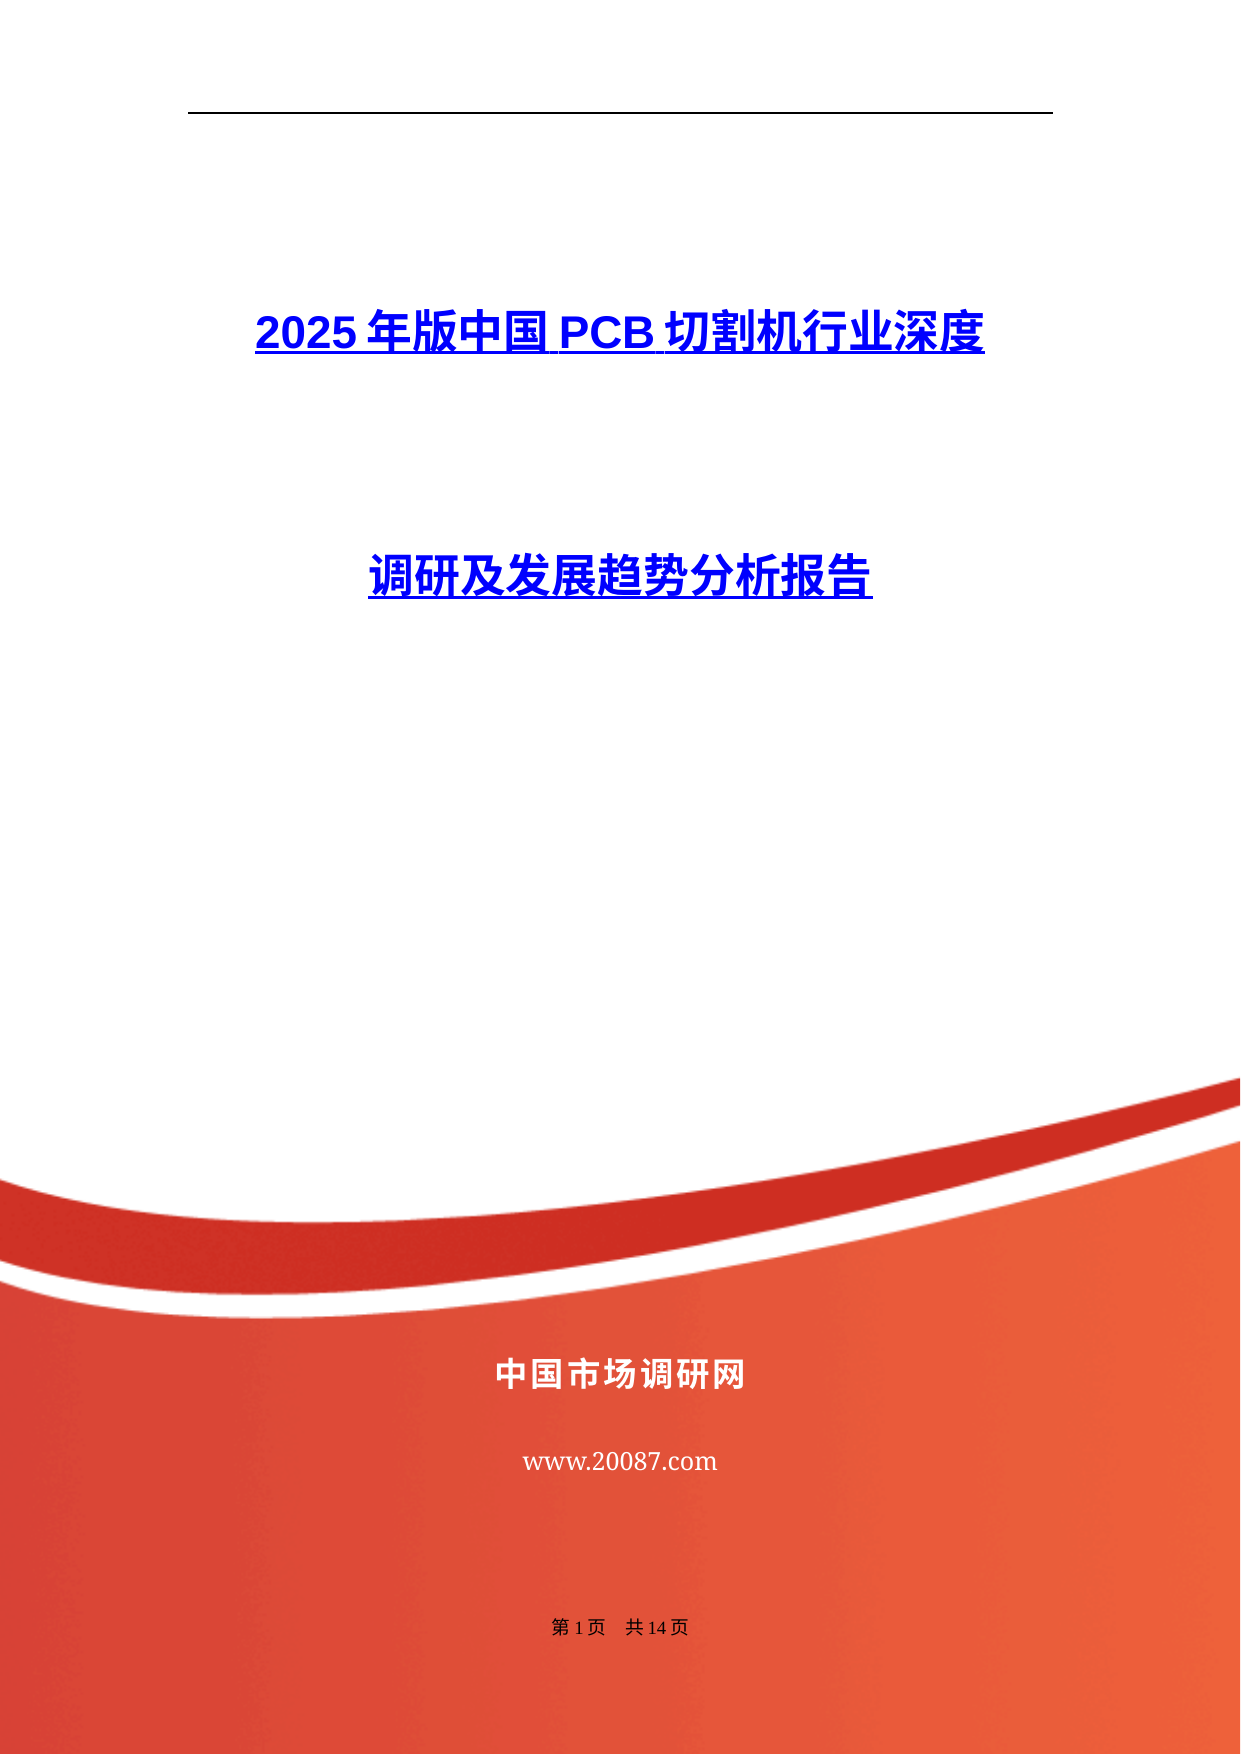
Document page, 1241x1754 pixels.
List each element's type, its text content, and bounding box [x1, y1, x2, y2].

subtitle 中国市场调研网 [187, 1339, 1053, 1404]
text www.20087.com [187, 1428, 1053, 1493]
picture [0, 1006, 1241, 1754]
table_header 2025年版中国PCB切割机行业深度调研及发展趋势分析报告 [188, 207, 1053, 773]
